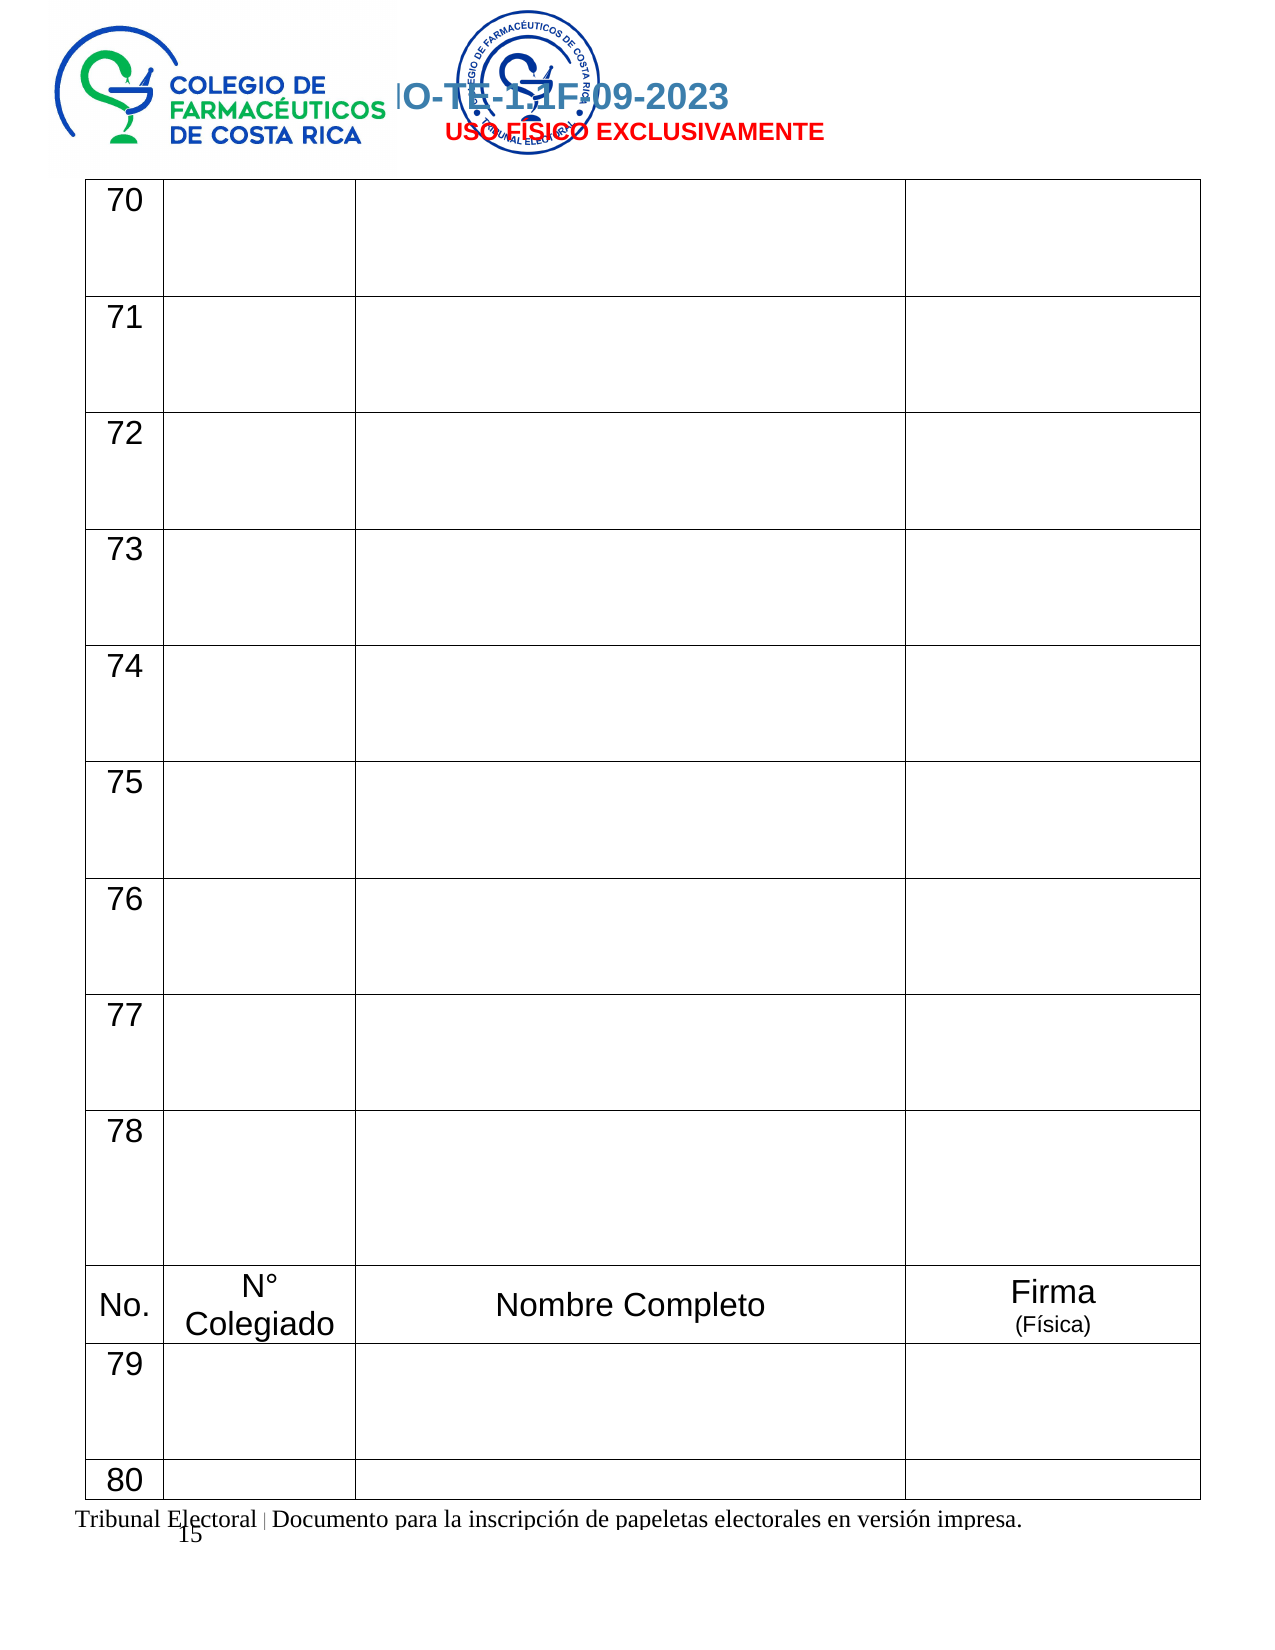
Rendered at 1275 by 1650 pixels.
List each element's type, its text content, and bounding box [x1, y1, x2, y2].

table_cell [164, 180, 355, 296]
table_cell 70 [86, 180, 163, 296]
table_cell [906, 1460, 1200, 1499]
table_cell [906, 180, 1200, 296]
table_cell [164, 1460, 355, 1499]
table_cell 77 [86, 995, 163, 1110]
table_cell [164, 530, 355, 645]
table_cell 74 [86, 646, 163, 761]
table_cell [356, 646, 905, 761]
table_cell [356, 995, 905, 1110]
table_cell 78 [86, 1111, 163, 1265]
table_cell Firma (Física) [906, 1266, 1200, 1343]
table_cell [906, 762, 1200, 877]
table_cell [164, 762, 355, 877]
table_cell [164, 646, 355, 761]
table_cell Nombre Completo [356, 1266, 905, 1343]
table_cell [164, 879, 355, 994]
table_cell [906, 646, 1200, 761]
picture [47, 0, 397, 177]
table_cell [164, 1344, 355, 1459]
table_cell [906, 413, 1200, 528]
table_cell [356, 530, 905, 645]
table_cell [906, 530, 1200, 645]
table_cell [906, 1111, 1200, 1265]
table_cell 72 [86, 413, 163, 528]
table_cell 73 [86, 530, 163, 645]
table_cell N° Colegiado [164, 1266, 355, 1343]
table_cell 76 [86, 879, 163, 994]
table_cell No. [86, 1266, 163, 1343]
table_cell [356, 297, 905, 412]
table_cell [906, 879, 1200, 994]
table_cell [164, 297, 355, 412]
table_cell 71 [86, 297, 163, 412]
table_cell [356, 762, 905, 877]
picture [446, 0, 614, 166]
table_cell [356, 413, 905, 528]
table_cell [906, 1344, 1200, 1459]
table_cell [906, 995, 1200, 1110]
table_cell [356, 1460, 905, 1499]
table_cell 79 [86, 1344, 163, 1459]
table_cell 75 [86, 762, 163, 877]
table_cell [906, 297, 1200, 412]
table_cell [356, 180, 905, 296]
table_cell [164, 413, 355, 528]
table_cell [164, 1111, 355, 1265]
table_cell [356, 1344, 905, 1459]
table_cell 80 [86, 1460, 163, 1499]
table_cell [356, 1111, 905, 1265]
table_cell [164, 995, 355, 1110]
table_cell [356, 879, 905, 994]
